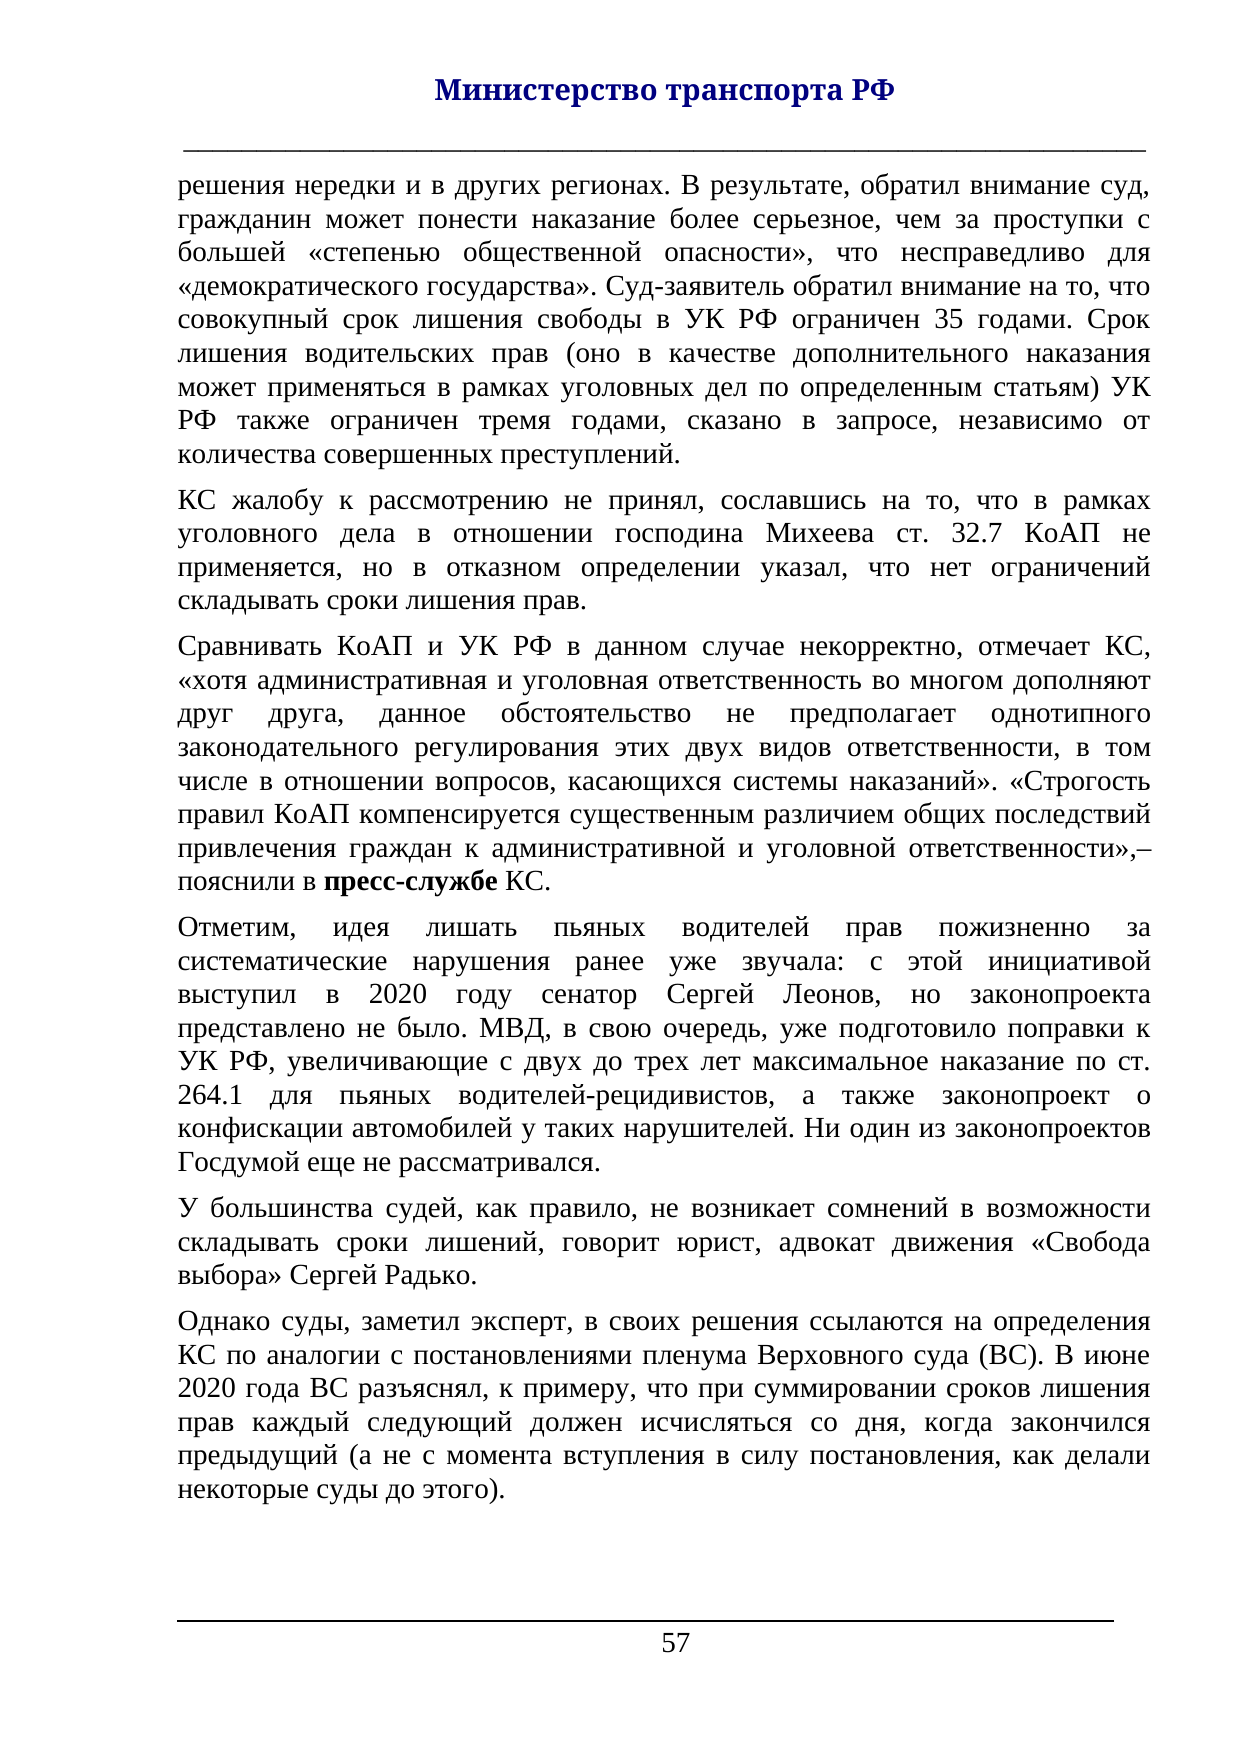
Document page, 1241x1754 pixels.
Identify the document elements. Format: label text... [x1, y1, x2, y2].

text Сравнивать КоАП и УК РФ в данном случае некорректно, отмечает КС, «хотя административная и уголовная ответственность во многом дополняют друг друга, данное обстоятельство не предполагает однотипного законодательного регулирования этих двух видов ответственности, в том числе в отношении вопросов, касающихся системы наказаний». «Строгость правил КоАП компенсируется существенным различием общих последствий привлечения граждан к административной и уголовной ответственности»,– пояснили в пресс-службе КС. [177, 628, 1152, 897]
text У большинства судей, как правило, не возникает сомнений в возможности складывать сроки лишений, говорит юрист, адвокат движения «Свобода выбора» Сергей Радько. [177, 1190, 1152, 1291]
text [177, 167, 1152, 469]
text КС жалобу к рассмотрению не принял, сославшись на то, что в рамках уголовного дела в отношении господина Михеева ст. 32.7 КоАП не применяется, но в отказном определении указал, что нет ограничений складывать сроки лишения прав. [177, 482, 1152, 616]
text Однако суды, заметил эксперт, в своих решения ссылаются на определения КС по аналогии с постановлениями пленума Верховного суда (ВС). В июне 2020 года ВС разъяснял, к примеру, что при суммировании сроков лишения прав каждый следующий должен исчисляться со дня, когда закончился предыдущий (а не с момента вступления в силу постановления, как делали некоторые суды до этого). [177, 1303, 1152, 1504]
text Отметим, идея лишать пьяных водителей прав пожизненно за систематические нарушения ранее уже звучала: с этой инициативой выступил в 2020 году сенатор Сергей Леонов, но законопроекта представлено не было. МВД, в свою очередь, уже подготовило поправки к УК РФ, увеличивающие с двух до трех лет максимальное наказание по ст. 264.1 для пьяных водителей-рецидивистов, а также законопроект о конфискации автомобилей у таких нарушителей. Ни один из законопроектов Госдумой еще не рассматривался. [177, 909, 1152, 1178]
